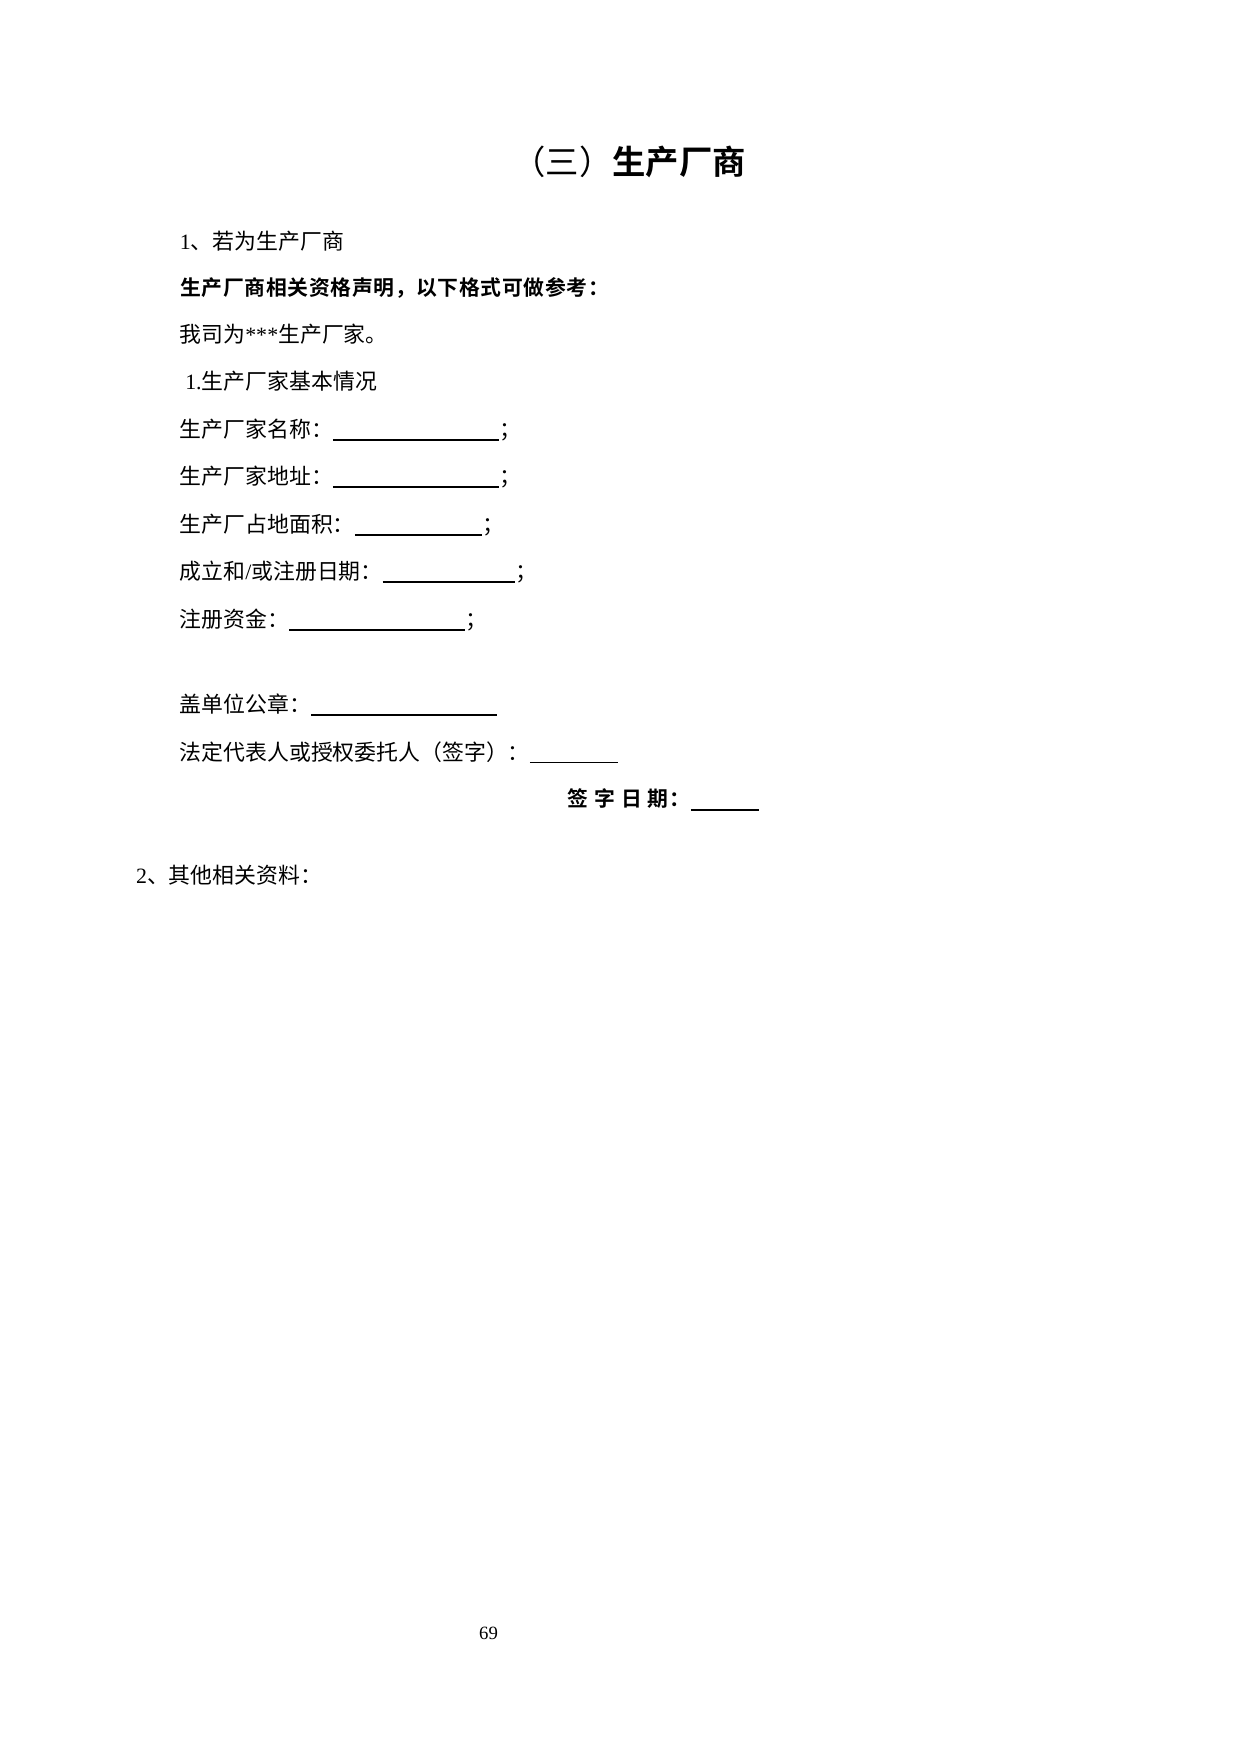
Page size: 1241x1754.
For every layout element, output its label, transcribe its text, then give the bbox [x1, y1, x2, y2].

subtitle 签 字 日 期： [136, 782, 1122, 812]
text 注册资金： ； [136, 602, 1122, 633]
text 法定代表人或授权委托人（签字）： [136, 734, 1122, 766]
text 生产厂商相关资格声明，以下格式可做参考： [136, 271, 1122, 302]
subtitle （三）生产厂商 [136, 136, 1122, 184]
text 成立和/或注册日期： ； [136, 554, 1122, 586]
text 2、其他相关资料： [136, 858, 1122, 889]
text 生产厂家名称： ； [136, 412, 1122, 443]
text 盖单位公章： [136, 687, 1122, 719]
text 我司为***生产厂家。 [136, 317, 1122, 348]
text 1.生产厂家基本情况 [136, 364, 1122, 396]
text 生产厂家地址： ； [136, 459, 1122, 491]
text 生产厂占地面积： ； [136, 507, 1122, 538]
text 1、若为生产厂商 [136, 224, 1122, 256]
